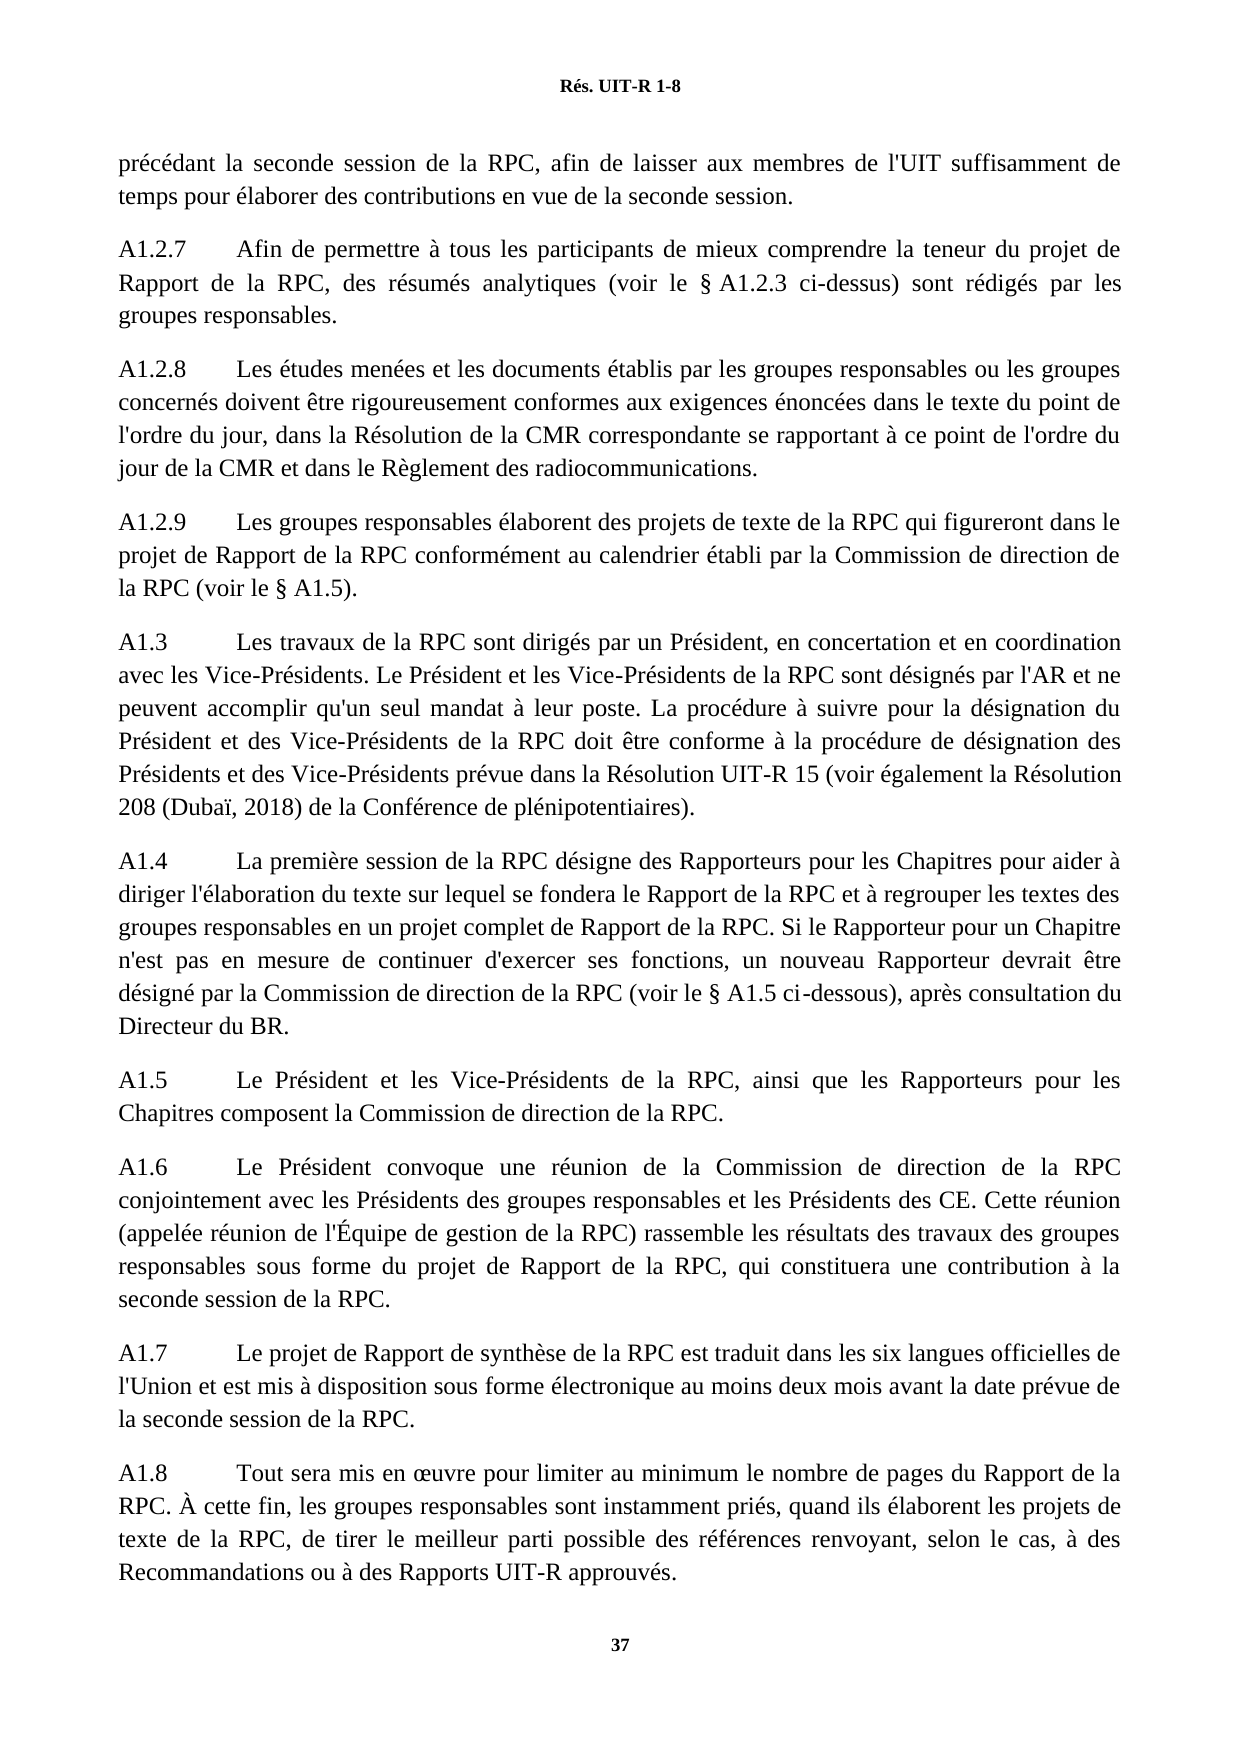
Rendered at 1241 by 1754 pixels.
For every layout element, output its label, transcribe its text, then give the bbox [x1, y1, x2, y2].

text A1.2.7 Afin de permettre à tous les participants de mieux comprendre la teneur du projet de Rapport de la RPC, des résumés analytiques (voir le § A1.2.3 ci-dessus) sont rédigés par les groupes responsables. [118, 234, 1122, 329]
text A1.8 Tout sera mis en œuvre pour limiter au minimum le nombre de pages du Rapport de la RPC. À cette fin, les groupes responsables sont instamment priés, quand ils élaborent les projets de texte de la RPC, de tirer le meilleur parti possible des références renvoyant, selon le cas, à des Recommandations ou à des Rapports UIT-R approuvés. [118, 1458, 1122, 1586]
text A1.2.9 Les groupes responsables élaborent des projets de texte de la RPC qui figureront dans le projet de Rapport de la RPC conformément au calendrier établi par la Commission de direction de la RPC (voir le § A1.5). [118, 507, 1122, 602]
text A1.3 Les travaux de la RPC sont dirigés par un Président, en concertation et en coordination avec les Vice-Présidents. Le Président et les Vice-Présidents de la RPC sont désignés par l'AR et ne peuvent accomplir qu'un seul mandat à leur poste. La procédure à suivre pour la désignation du Président et des Vice-Présidents de la RPC doit être conforme à la procédure de désignation des Présidents et des Vice-Présidents prévue dans la Résolution UIT-R 15 (voir également la Résolution 208 (Dubaï, 2018) de la Conférence de plénipotentiaires). [118, 627, 1122, 821]
text A1.6 Le Président convoque une réunion de la Commission de direction de la RPC conjointement avec les Présidents des groupes responsables et les Présidents des CE. Cette réunion (appelée réunion de l'Équipe de gestion de la RPC) rassemble les résultats des travaux des groupes responsables sous forme du projet de Rapport de la RPC, qui constituera une contribution à la seconde session de la RPC. [118, 1152, 1122, 1313]
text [118, 148, 1122, 209]
text A1.2.8 Les études menées et les documents établis par les groupes responsables ou les groupes concernés doivent être rigoureusement conformes aux exigences énoncées dans le texte du point de l'ordre du jour, dans la Résolution de la CMR correspondante se rapportant à ce point de l'ordre du jour de la CMR et dans le Règlement des radiocommunications. [118, 354, 1122, 482]
text A1.7 Le projet de Rapport de synthèse de la RPC est traduit dans les six langues officielles de l'Union et est mis à disposition sous forme électronique au moins deux mois avant la date prévue de la seconde session de la RPC. [118, 1338, 1122, 1433]
text A1.5 Le Président et les Vice-Présidents de la RPC, ainsi que les Rapporteurs pour les Chapitres composent la Commission de direction de la RPC. [118, 1065, 1122, 1127]
text A1.4 La première session de la RPC désigne des Rapporteurs pour les Chapitres pour aider à diriger l'élaboration du texte sur lequel se fondera le Rapport de la RPC et à regrouper les textes des groupes responsables en un projet complet de Rapport de la RPC. Si le Rapporteur pour un Chapitre n'est pas en mesure de continuer d'exercer ses fonctions, un nouveau Rapporteur devrait être désigné par la Commission de direction de la RPC (voir le § A1.5 ci-dessous), après consultation du Directeur du BR. [118, 846, 1122, 1040]
